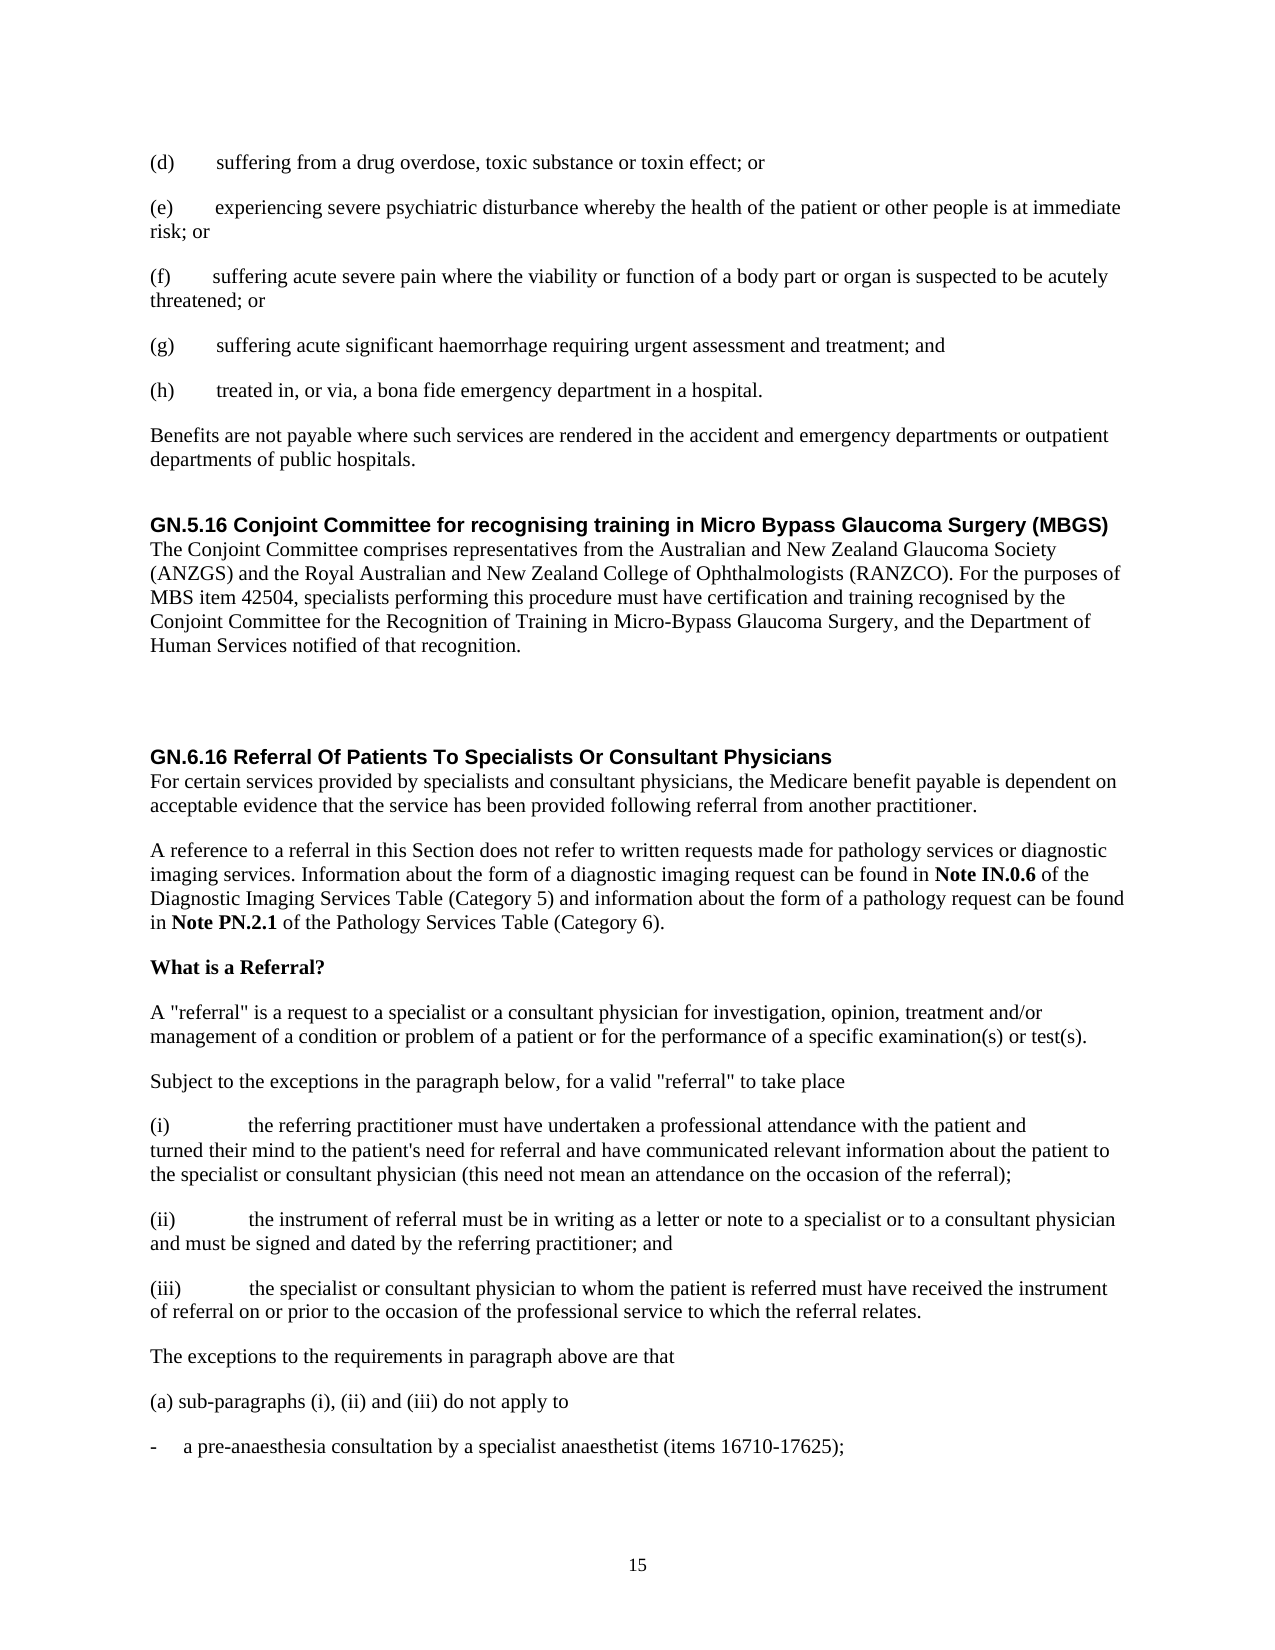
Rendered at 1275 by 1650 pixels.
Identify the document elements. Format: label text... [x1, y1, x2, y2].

text A "referral" is a request to a specialist or a consultant physician for investigation, opinion, treatment and/or management of a condition or problem of a patient or for the performance of a specific examination(s) or test(s). [150, 999, 1125, 1048]
text GN.6.16 Referral Of Patients To Specialists Or Consultant Physicians [150, 745, 1125, 769]
text A reference to a referral in this Section does not refer to written requests made for pathology services or diagnostic imaging services. Information about the form of a diagnostic imaging request can be found in Note IN.0.6 of the Diagnostic Imaging Services Table (Category 5) and information about the form of a pathology request can be found in Note PN.2.1 of the Pathology Services Table (Category 6). [150, 838, 1125, 934]
text The exceptions to the requirements in paragraph above are that [150, 1344, 1125, 1368]
text The Conjoint Committee comprises representatives from the Australian and New Zealand Glaucoma Society (ANZGS) and the Royal Australian and New Zealand College of Ophthalmologists (RANZCO). For the purposes of MBS item 42504, specialists performing this procedure must have certification and training recognised by the Conjoint Committee for the Recognition of Training in Micro-Bypass Glaucoma Surgery, and the Department of Human Services notified of that recognition. [150, 537, 1125, 657]
text (a) sub-paragraphs (i), (ii) and (iii) do not apply to [150, 1389, 1125, 1413]
text (h) treated in, or via, a bona fide emergency department in a hospital. [150, 378, 1125, 402]
text GN.5.16 Conjoint Committee for recognising training in Micro Bypass Glaucoma Surgery (MBGS) [150, 513, 1125, 537]
text - a pre-anaesthesia consultation by a specialist anaesthetist (items 16710-17625); [150, 1434, 1125, 1458]
text (e) experiencing severe psychiatric disturbance whereby the health of the patient or other people is at immediate risk; or [150, 195, 1125, 243]
text (iii) the specialist or consultant physician to whom the patient is referred must have received the instrument of referral on or prior to the occasion of the professional service to which the referral relates. [150, 1275, 1125, 1323]
text For certain services provided by specialists and consultant physicians, the Medicare benefit payable is dependent on acceptable evidence that the service has been provided following referral from another practitioner. [150, 769, 1125, 817]
text Benefits are not payable where such services are rendered in the accident and emergency departments or outpatient departments of public hospitals. [150, 423, 1125, 471]
text (d) suffering from a drug overdose, toxic substance or toxin effect; or [150, 150, 1125, 174]
text Subject to the exceptions in the paragraph below, for a valid "referral" to take place [150, 1068, 1125, 1093]
text (i) the referring practitioner must have undertaken a professional attendance with the patient and turned their mind to the patient's need for referral and have communicated relevant information about the patient to the specialist or consultant physician (this need not mean an attendance on the occasion of the referral); [150, 1113, 1125, 1186]
text What is a Referral? [150, 955, 1125, 979]
text (f) suffering acute severe pain where the viability or function of a body part or organ is suspected to be acutely threatened; or [150, 264, 1125, 312]
text (g) suffering acute significant haemorrhage requiring urgent assessment and treatment; and [150, 333, 1125, 357]
text (ii) the instrument of referral must be in writing as a letter or note to a specialist or to a consultant physician and must be signed and dated by the referring practitioner; and [150, 1206, 1125, 1254]
